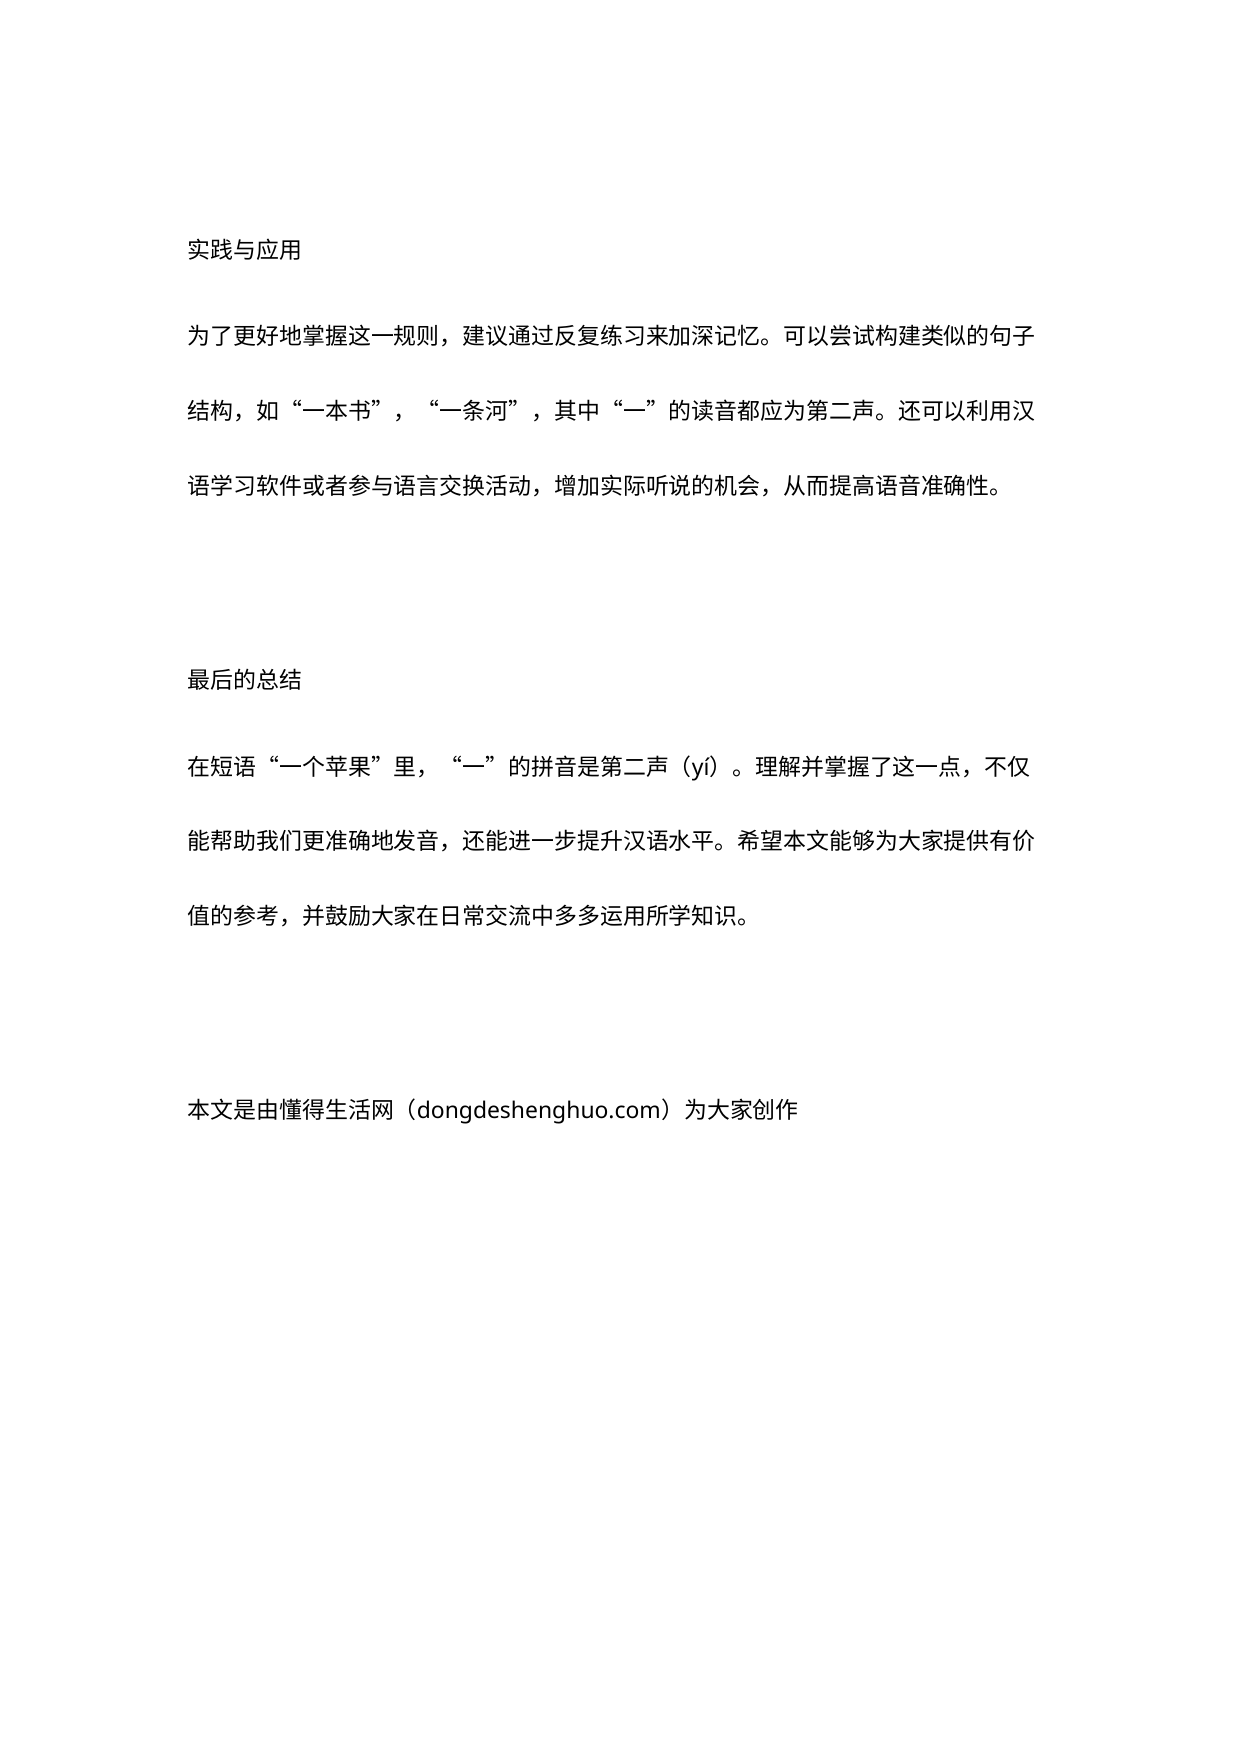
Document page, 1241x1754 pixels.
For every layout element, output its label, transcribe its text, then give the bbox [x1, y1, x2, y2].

text 在短语“一个苹果”里，“一”的拼音是第二声（yí）。理解并掌握了这一点，不仅能帮助我们更准确地发音，还能进一步提升汉语水平。希望本文能够为大家提供有价值的参考，并鼓励大家在日常交流中多多运用所学知识。 [187, 733, 1053, 947]
text 为了更好地掌握这一规则，建议通过反复练习来加深记忆。可以尝试构建类似的句子结构，如“一本书”，“一条河”，其中“一”的读音都应为第二声。还可以利用汉语学习软件或者参与语言交换活动，增加实际听说的机会，从而提高语音准确性。 [187, 302, 1053, 517]
text 实践与应用 [187, 216, 1053, 281]
text 本文是由懂得生活网（dongdeshenghuo.com）为大家创作 [187, 1076, 1053, 1141]
text 最后的总结 [187, 646, 1053, 711]
